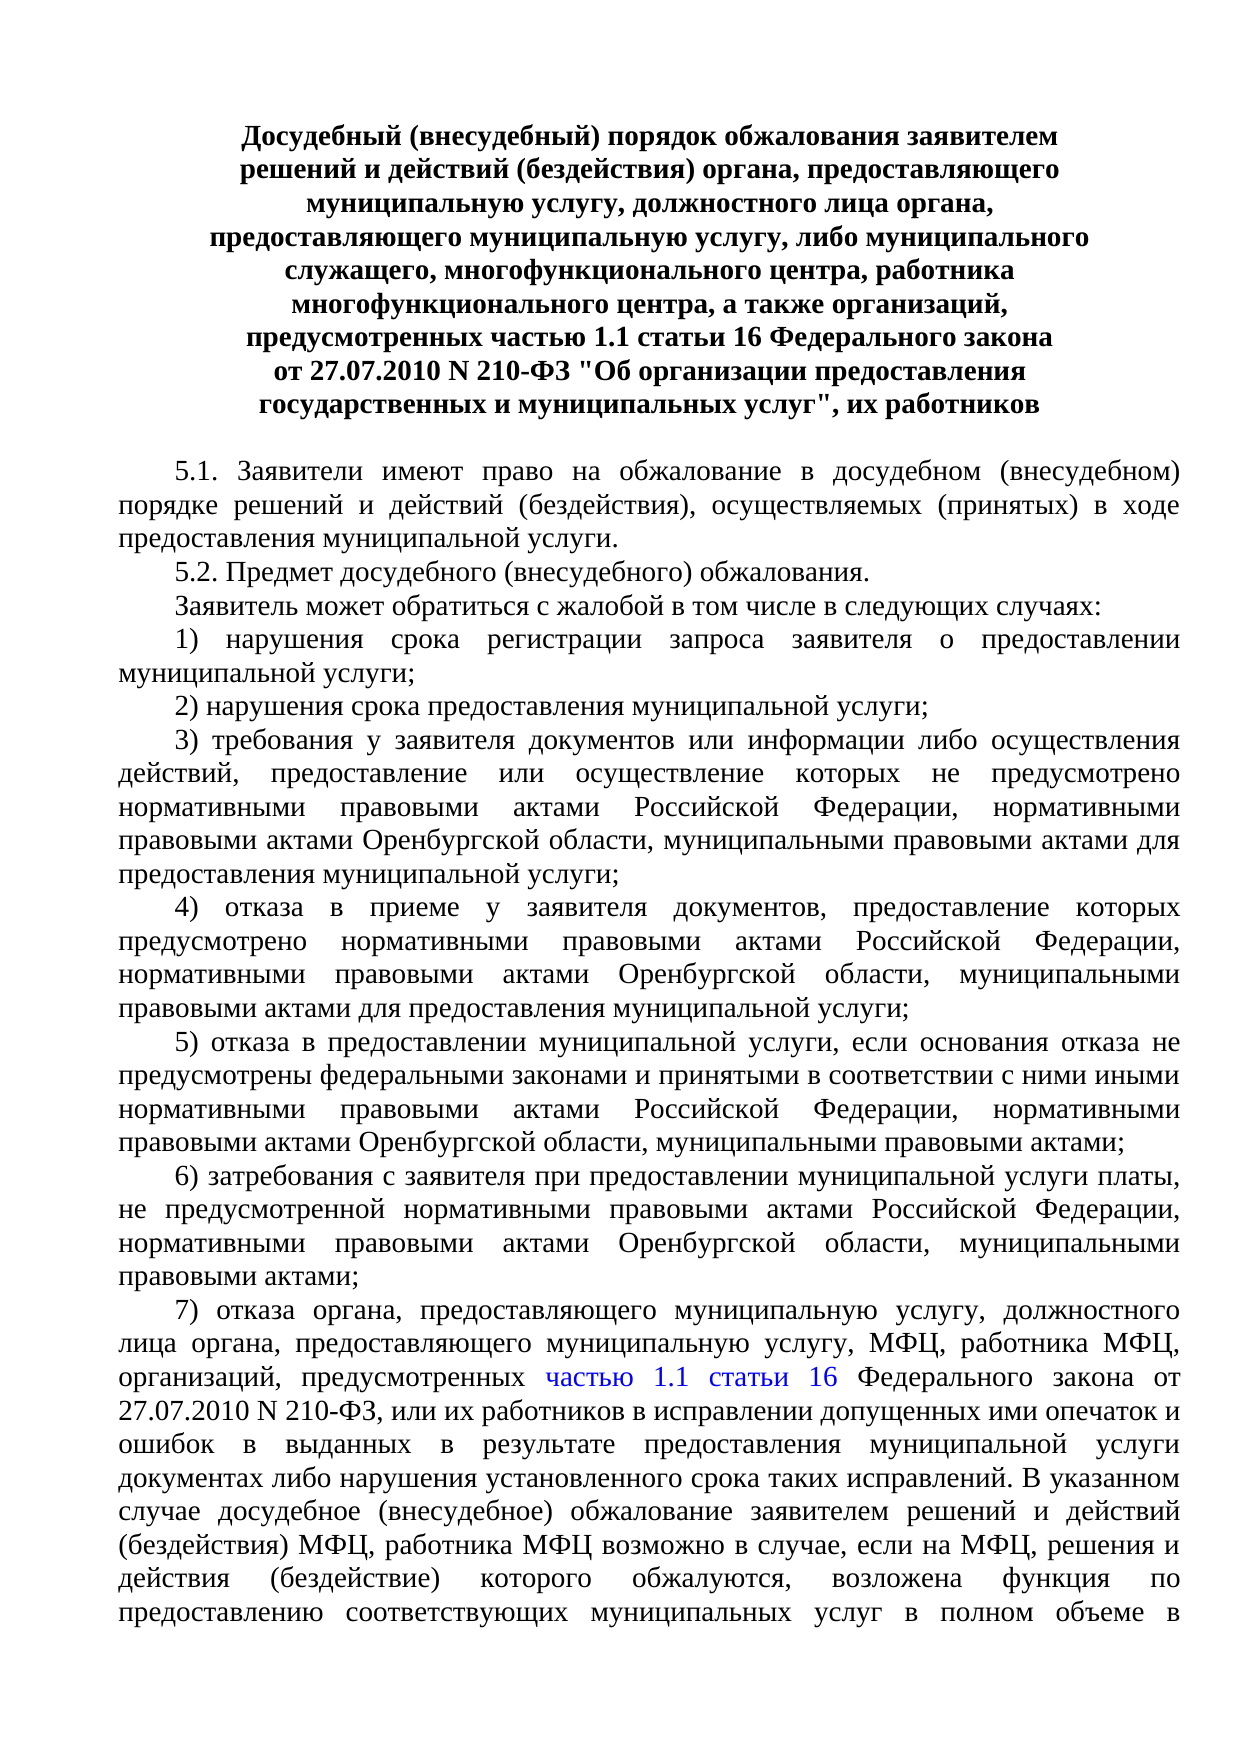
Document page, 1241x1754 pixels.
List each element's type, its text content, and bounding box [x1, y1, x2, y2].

text Заявитель может обратиться с жалобой в том числе в следующих случаях: [118, 588, 1181, 621]
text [118, 1292, 1181, 1627]
title предусмотренных частью 1.1 статьи 16 Федерального закона [118, 319, 1181, 353]
text 6) затребования с заявителя при предоставлении муниципальной услуги платы, не предусмотренной нормативными правовыми актами Российской Федерации, нормативными правовыми актами Оренбургской области, муниципальными правовыми актами; [118, 1158, 1181, 1292]
title государственных и муниципальных услуг", их работников [118, 386, 1181, 420]
text 2) нарушения срока предоставления муниципальной услуги; [118, 688, 1181, 722]
text 5.1. Заявители имеют право на обжалование в досудебном (внесудебном) порядке решений и действий (бездействия), осуществляемых (принятых) в ходе предоставления муниципальной услуги. [118, 453, 1181, 554]
title решений и действий (бездействия) органа, предоставляющего [118, 152, 1181, 185]
title Досудебный (внесудебный) порядок обжалования заявителем [118, 118, 1181, 152]
title предоставляющего муниципальную услугу, либо муниципального [118, 219, 1181, 252]
text 4) отказа в приеме у заявителя документов, предоставление которых предусмотрено нормативными правовыми актами Российской Федерации, нормативными правовыми актами Оренбургской области, муниципальными правовыми актами для предоставления муниципальной услуги; [118, 889, 1181, 1024]
text 5.2. Предмет досудебного (внесудебного) обжалования. [118, 554, 1181, 588]
text 5) отказа в предоставлении муниципальной услуги, если основания отказа не предусмотрены федеральными законами и принятыми в соответствии с ними иными нормативными правовыми актами Российской Федерации, нормативными правовыми актами Оренбургской области, муниципальными правовыми актами; [118, 1024, 1181, 1158]
title от 27.07.2010 N 210-ФЗ "Об организации предоставления [118, 353, 1181, 386]
text 3) требования у заявителя документов или информации либо осуществления действий, предоставление или осуществление которых не предусмотрено нормативными правовыми актами Российской Федерации, нормативными правовыми актами Оренбургской области, муниципальными правовыми актами для предоставления муниципальной услуги; [118, 722, 1181, 889]
text 1) нарушения срока регистрации запроса заявителя о предоставлении муниципальной услуги; [118, 621, 1181, 688]
title многофункционального центра, а также организаций, [118, 286, 1181, 319]
title служащего, многофункционального центра, работника [118, 252, 1181, 286]
title муниципальную услугу, должностного лица органа, [118, 185, 1181, 219]
